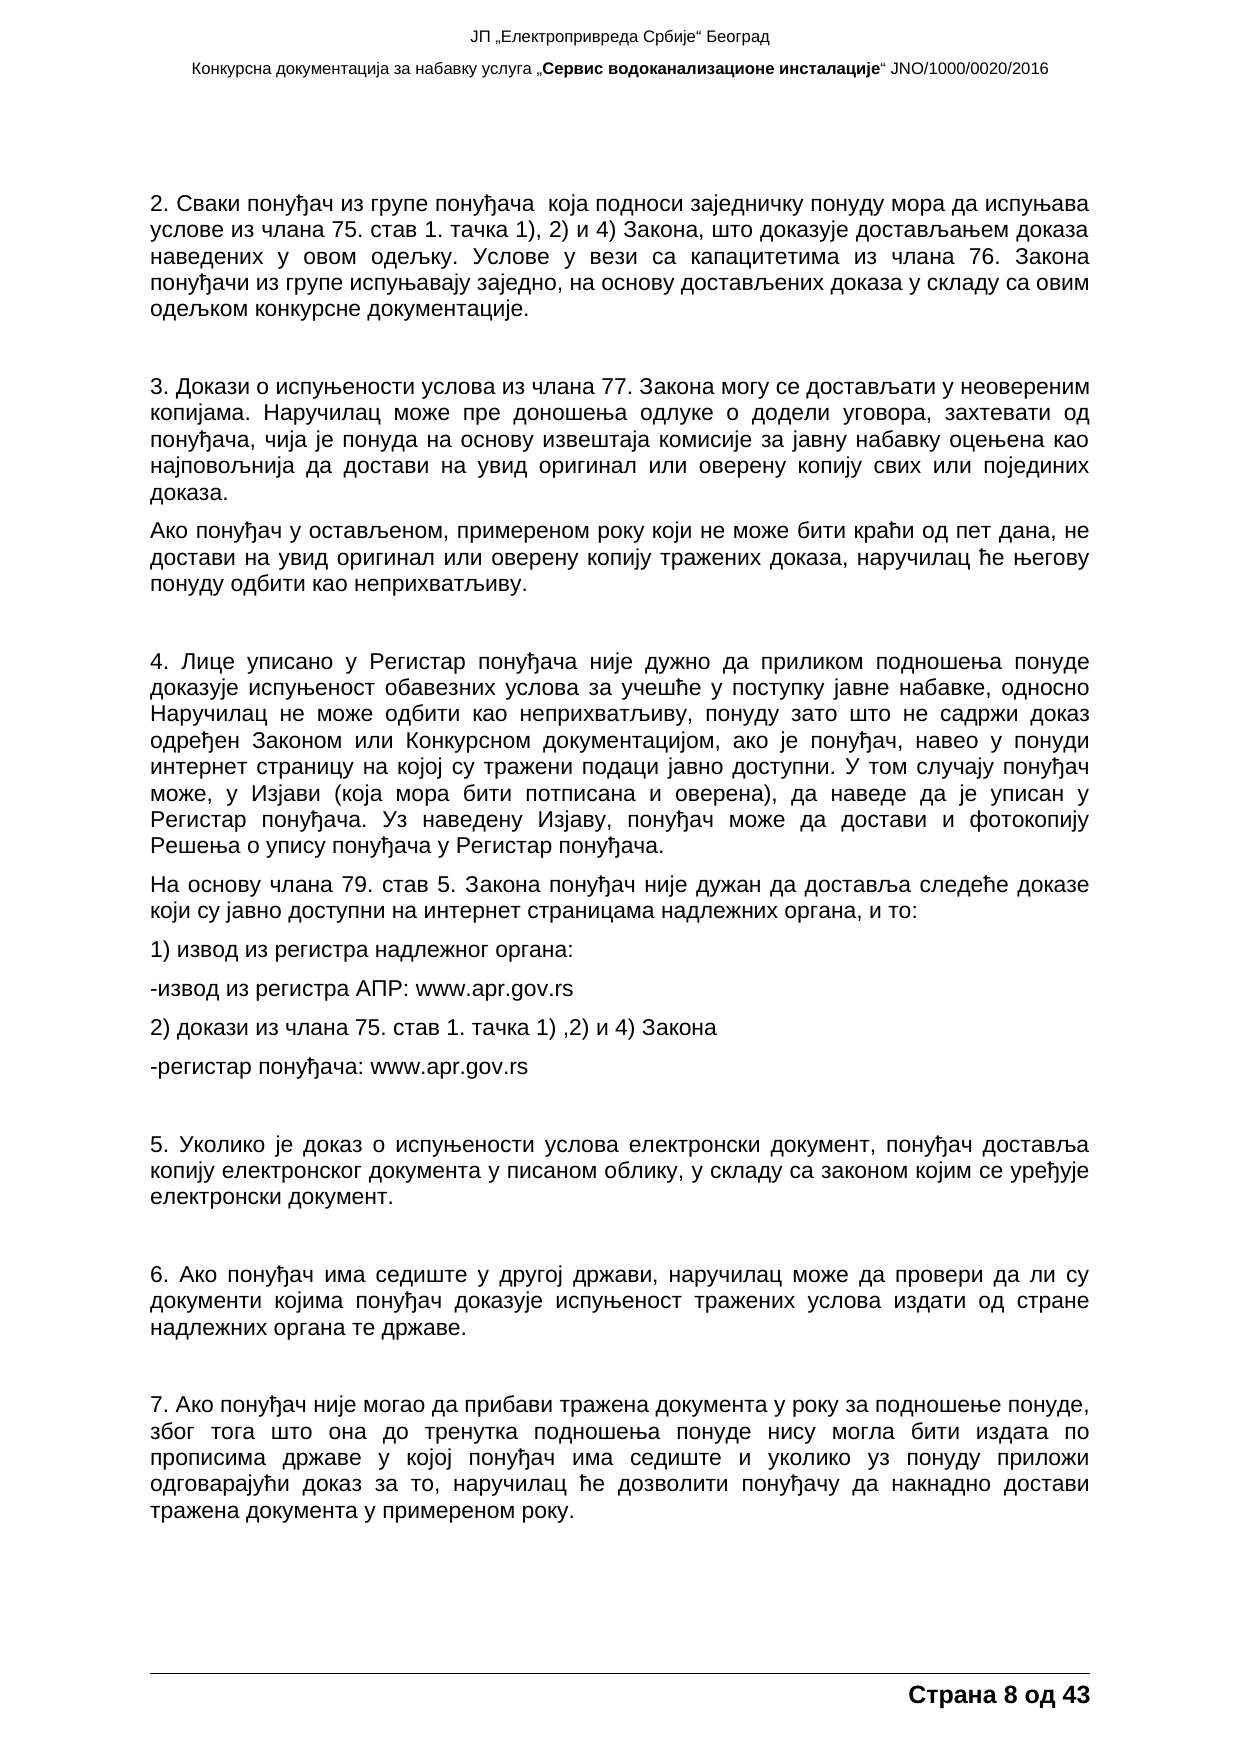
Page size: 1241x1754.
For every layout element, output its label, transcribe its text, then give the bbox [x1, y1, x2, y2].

text 3. Докази о испуњености услова из члана 77. Закона могу се достављати у неовереним копијама. Наручилац може пре доношења одлуке о додели уговора, захтевати од понуђача, чија је понуда на основу извештаја комисије за јавну набавку оцењена као најповољнија да достави на увид оригинал или оверену копију свих или појединих доказа. [150, 373, 1090, 505]
text 2) докази из члана 75. став 1. тачка 1) ,2) и 4) Закона [150, 1014, 1090, 1040]
text -извод из регистра АПР: www.apr.gov.rs [150, 975, 1090, 1001]
text 2. Сваки понуђач из групе понуђача која подноси заједничку понуду мора да испуњава услове из члана 75. став 1. тачка 1), 2) и 4) Закона, што доказује достављањем доказа наведених у овом одељку. Услове у вези са капацитетима из члана 76. Закона понуђачи из групе испуњавају заједно, на основу достављених доказа у складу са овим одељком конкурсне документације. [150, 190, 1090, 322]
text 4. Лице уписано у Регистар понуђача није дужно да приликом подношења понуде доказује испуњеност обавезних услова за учешће у поступку јавне набавке, односно Наручилац не може одбити као неприхватљиву, понуду зато што не садржи доказ одређен Законом или Конкурсном документацијом, ако је понуђач, навео у понуди интернет страницу на којој су тражени подаци јавно доступни. У том случају понуђач може, у Изјави (која мора бити потписана и оверена), да наведе да је уписан у Регистар понуђача. Уз наведену Изјаву, понуђач може да достави и фотокопију Решења о упису понуђача у Регистар понуђача. [150, 648, 1090, 858]
text Ако понуђач у остављеном, примереном року који не може бити краћи од пет дана, не достави на увид оригинал или оверену копију тражених доказа, наручилац ће његову понуду одбити као неприхватљиву. [150, 517, 1090, 596]
text 5. Уколико је доказ о испуњености услова електронски документ, понуђач доставља копију електронског документа у писаном облику, у складу са законом којим се уређује електронски документ. [150, 1131, 1090, 1209]
text 1) извод из регистра надлежног органа: [150, 936, 1090, 963]
text На основу члана 79. став 5. Закона понуђач није дужан да доставља следеће доказе који су јавно доступни на интернет страницама надлежних органа, и то: [150, 871, 1090, 924]
text 6. Ако понуђач има седиште у другој држави, наручилац може да провери да ли су документи којима понуђач доказује испуњеност тражених услова издати од стране надлежних органа те државе. [150, 1261, 1090, 1340]
text -регистар понуђача: www.apr.gov.rs [150, 1053, 1090, 1079]
text 7. Ако понуђач није могао да прибави тражена документа у року за подношење понуде, због тога што она до тренутка подношења понуде нису могла бити издата по прописима државе у којој понуђач има седиште и уколико уз понуду приложи одговарајући доказ за то, наручилац ће дозволити понуђачу да накнадно достави тражена документа у примереном року. [150, 1391, 1090, 1523]
